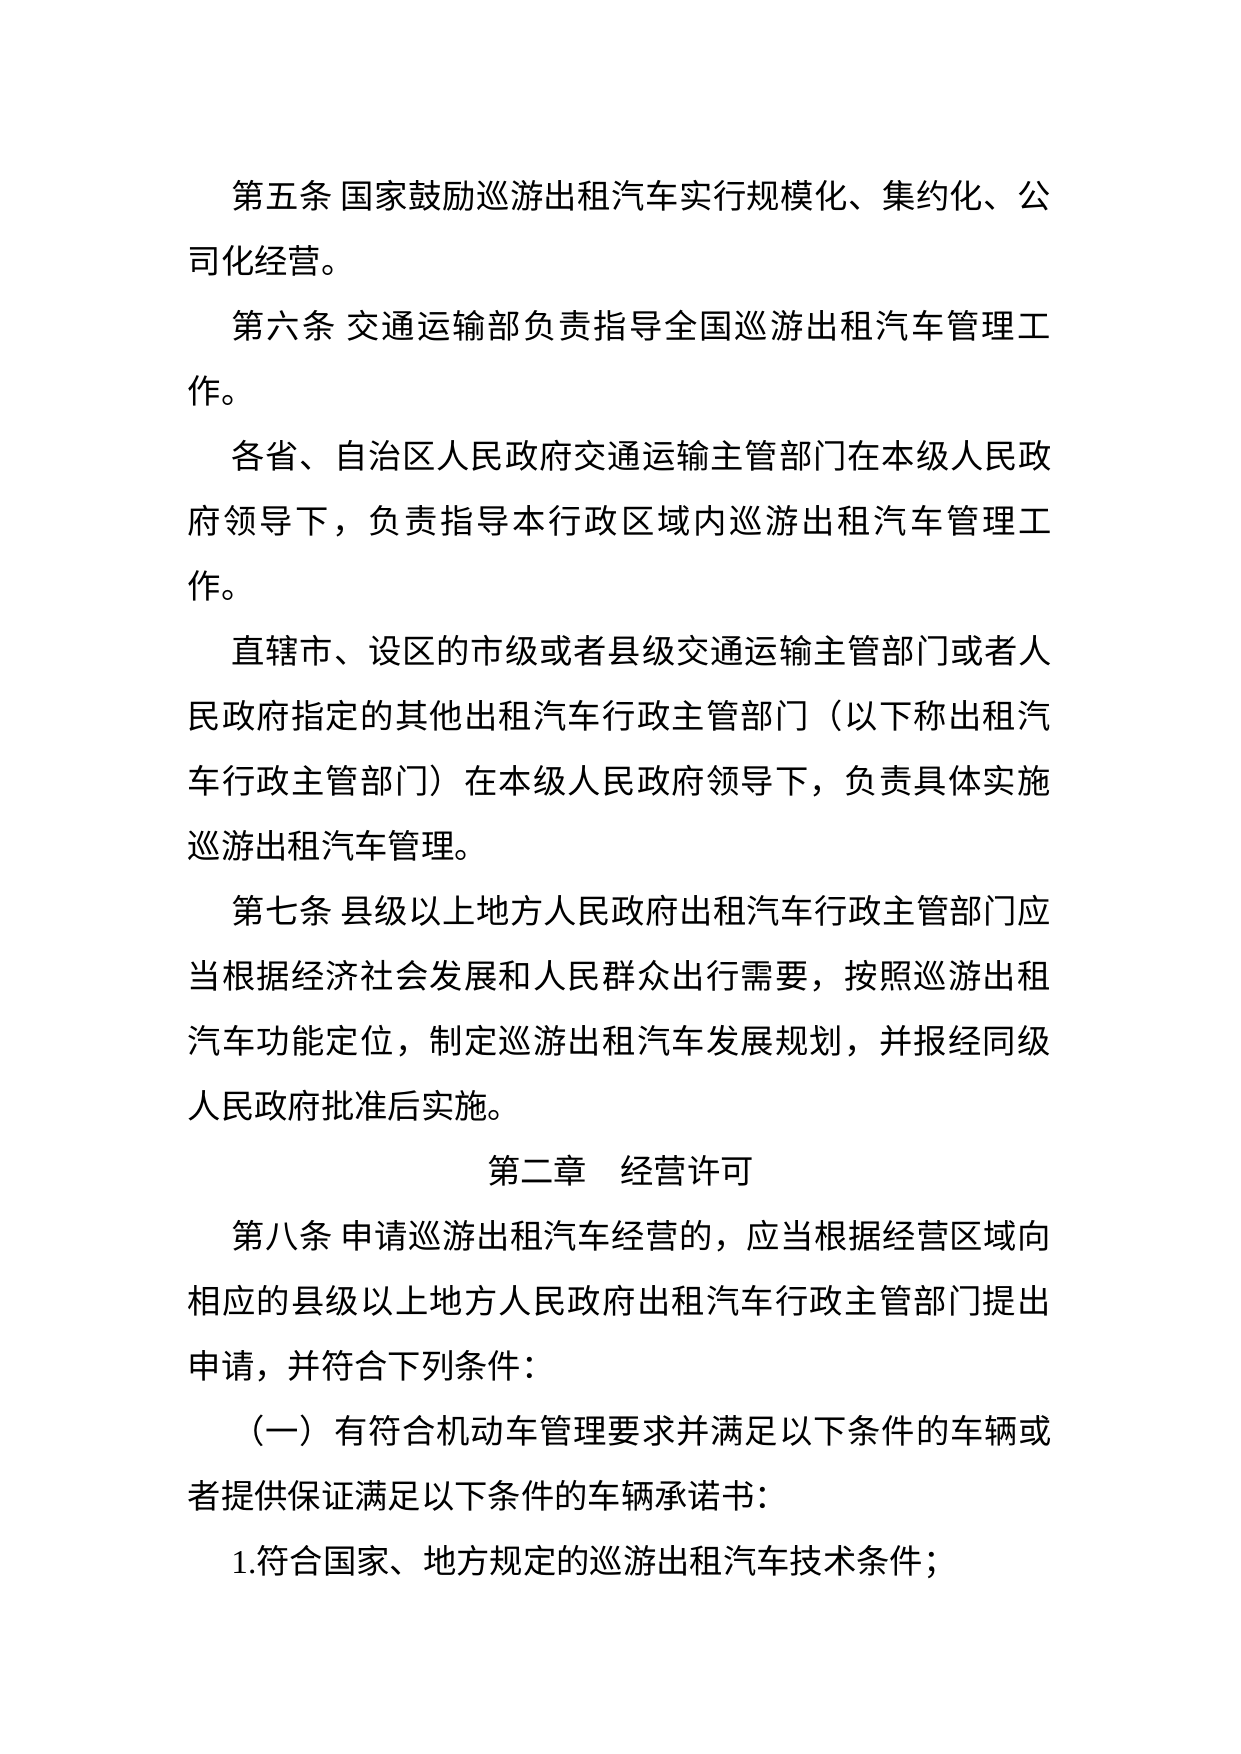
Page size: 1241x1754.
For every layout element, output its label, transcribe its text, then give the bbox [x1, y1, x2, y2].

text 第八条 申请巡游出租汽车经营的，应当根据经营区域向相应的县级以上地方人民政府出租汽车行政主管部门提出申请，并符合下列条件： [187, 1202, 1053, 1397]
text 1.符合国家、地方规定的巡游出租汽车技术条件； [187, 1527, 1053, 1592]
text 第五条 国家鼓励巡游出租汽车实行规模化、集约化、公司化经营。 [187, 162, 1053, 292]
text 第七条 县级以上地方人民政府出租汽车行政主管部门应当根据经济社会发展和人民群众出行需要，按照巡游出租汽车功能定位，制定巡游出租汽车发展规划，并报经同级人民政府批准后实施。 [187, 877, 1053, 1137]
text 第二章 经营许可 [187, 1137, 1053, 1202]
text 直辖市、设区的市级或者县级交通运输主管部门或者人民政府指定的其他出租汽车行政主管部门（以下称出租汽车行政主管部门）在本级人民政府领导下，负责具体实施巡游出租汽车管理。 [187, 617, 1053, 877]
text （一）有符合机动车管理要求并满足以下条件的车辆或者提供保证满足以下条件的车辆承诺书： [187, 1397, 1053, 1527]
text 第六条 交通运输部负责指导全国巡游出租汽车管理工作。 [187, 292, 1053, 422]
text 各省、自治区人民政府交通运输主管部门在本级人民政府领导下，负责指导本行政区域内巡游出租汽车管理工作。 [187, 422, 1053, 617]
